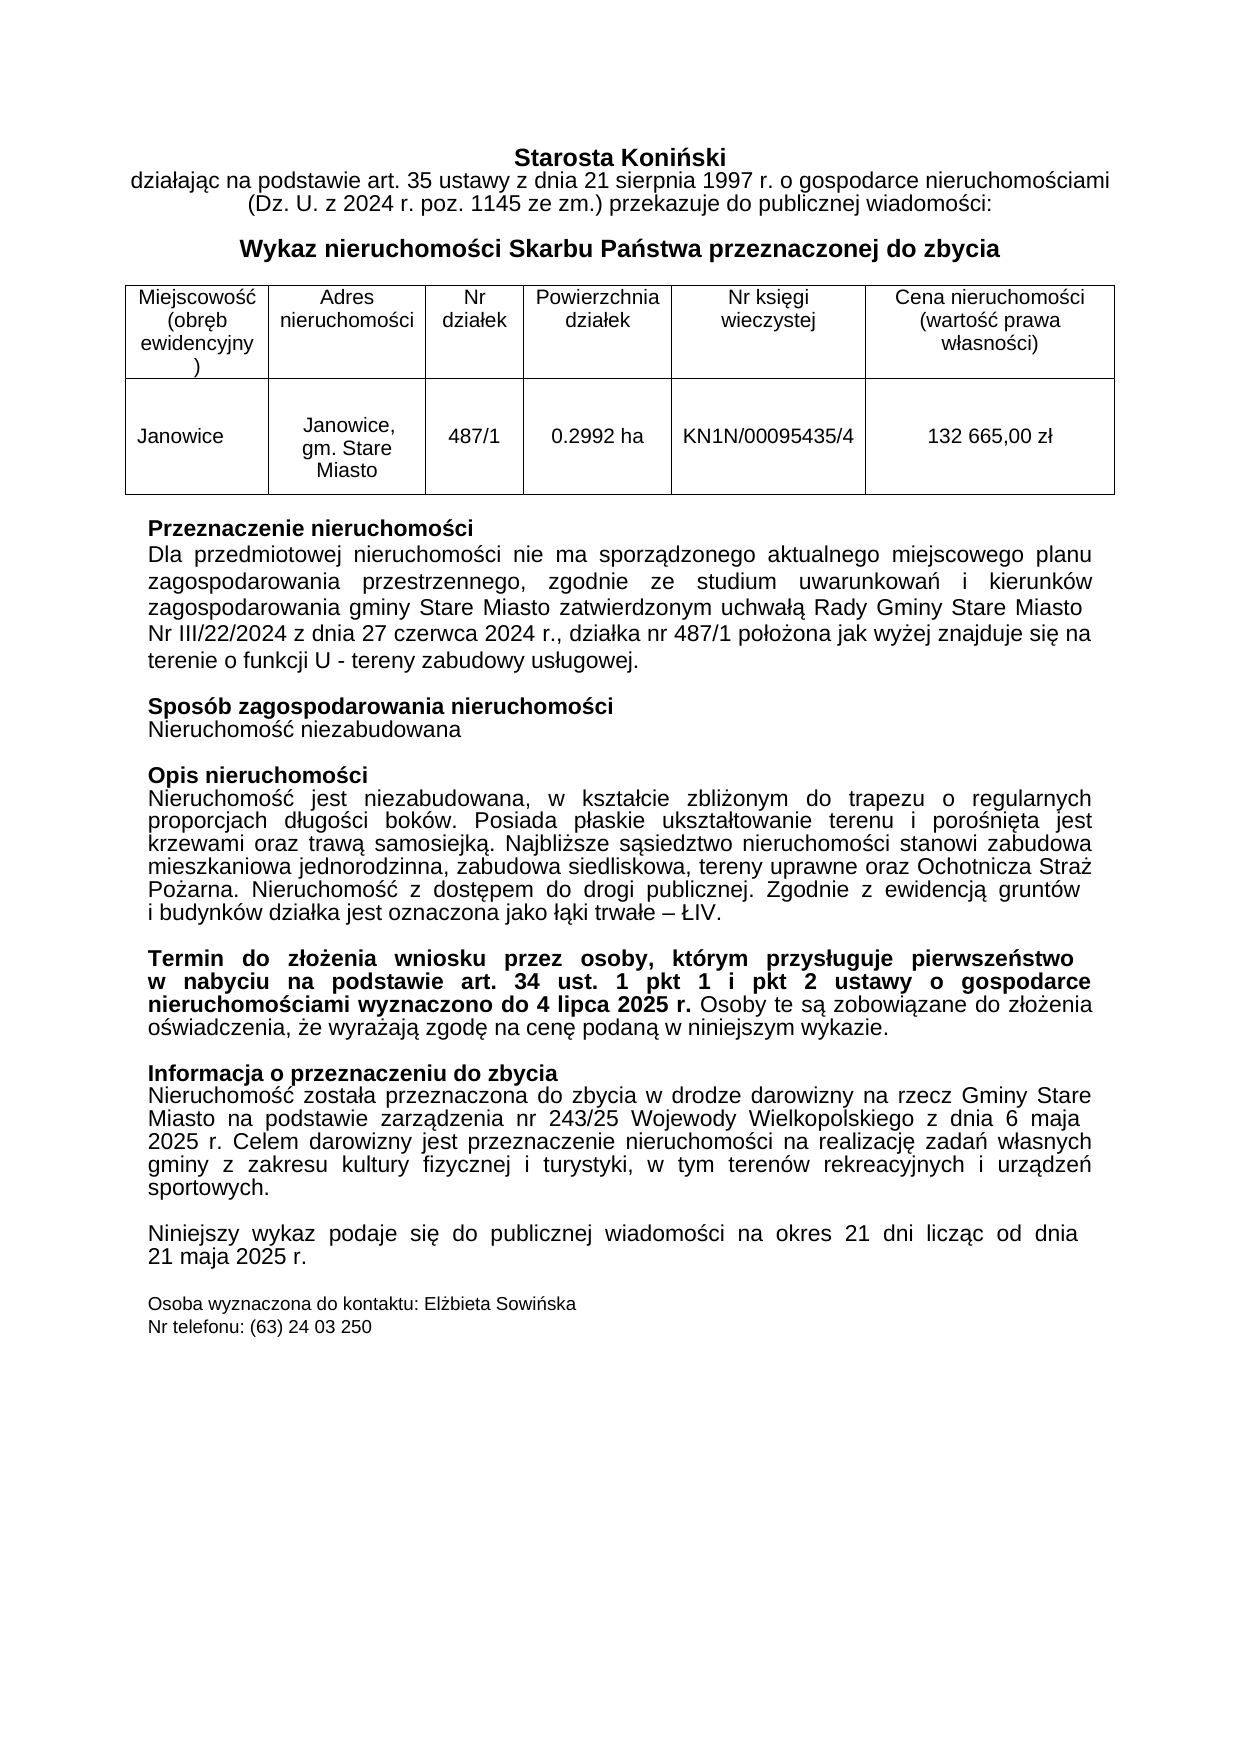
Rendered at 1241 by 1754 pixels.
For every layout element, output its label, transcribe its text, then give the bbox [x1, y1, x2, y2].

table_header Nr działek [426, 286, 523, 378]
text Opis nieruchomości [148, 765, 1093, 788]
table_cell Janowice [126, 379, 268, 494]
text Starosta Koniński [148, 148, 1093, 171]
table_header Powierzchnia działek [524, 286, 671, 378]
table_cell 132 665,00 zł [866, 379, 1114, 494]
text Nieruchomość jest niezabudowana, w kształcie zbliżonym do trapezu o regularnych proporcjach długości boków. Posiada płaskie ukształtowanie terenu i porośnięta jest krzewami oraz trawą samosiejką. Najbliższe sąsiedztwo nieruchomości stanowi zabudowa mieszkaniowa jednorodzinna, zabudowa siedliskowa, tereny uprawne oraz Ochotnicza Straż Pożarna. Nieruchomość z dostępem do drogi publicznej. Zgodnie z ewidencją gruntów i budynków działka jest oznaczona jako łąki trwałe – ŁIV. [148, 788, 1093, 925]
text Nieruchomość została przeznaczona do zbycia w drodze darowizny na rzecz Gminy Stare Miasto na podstawie zarządzenia nr 243/25 Wojewody Wielkopolskiego z dnia 6 maja 2025 r. Celem darowizny jest przeznaczenie nieruchomości na realizację zadań własnych gminy z zakresu kultury fizycznej i turystyki, w tym terenów rekreacyjnych i urządzeń sportowych. [148, 1086, 1093, 1200]
table_header Adres nieruchomości [269, 286, 425, 378]
table_cell 0.2992 ha [524, 379, 671, 494]
table_header Nr księgi wieczystej [672, 286, 865, 378]
table_cell 487/1 [426, 379, 523, 494]
text Przeznaczenie nieruchomości [148, 518, 1093, 541]
text Termin do złożenia wniosku przez osoby, którym przysługuje pierwszeństwo w nabyciu na podstawie art. 34 ust. 1 pkt 1 i pkt 2 ustawy o gospodarce nieruchomościami wyznaczono do 4 lipca 2025 r. Osoby te są zobowiązane do złożenia oświadczenia, że wyrażają zgodę na cenę podaną w niniejszym wykazie. [148, 948, 1093, 1040]
text Nr telefonu: (63) 24 03 250 [148, 1315, 1093, 1338]
text Informacja o przeznaczeniu do zbycia [148, 1063, 1093, 1086]
text Wykaz nieruchomości Skarbu Państwa przeznaczonej do zbycia [148, 239, 1093, 262]
text Niniejszy wykaz podaje się do publicznej wiadomości na okres 21 dni licząc od dnia 21 maja 2025 r. [148, 1223, 1093, 1269]
table_cell KN1N/00095435/4 [672, 379, 865, 494]
table_header Cena nieruchomości (wartość prawa własności) [866, 286, 1114, 378]
text Dla przedmiotowej nieruchomości nie ma sporządzonego aktualnego miejscowego planu zagospodarowania przestrzennego, zgodnie ze studium uwarunkowań i kierunków zagospodarowania gminy Stare Miasto zatwierdzonym uchwałą Rady Gminy Stare Miasto Nr III/22/2024 z dnia 27 czerwca 2024 r., działka nr 487/1 położona jak wyżej znajduje się na terenie o funkcji U - tereny zabudowy usługowej. [148, 541, 1093, 673]
table_cell Janowice, gm. Stare Miasto [269, 379, 425, 494]
text Nieruchomość niezabudowana [148, 719, 1093, 742]
table_header Miejscowość (obręb ewidencyjny) [126, 286, 268, 378]
text działając na podstawie art. 35 ustawy z dnia 21 sierpnia 1997 r. o gospodarce nieruchomościami (Dz. U. z 2024 r. poz. 1145 ze zm.) przekazuje do publicznej wiadomości: [118, 171, 1122, 216]
text Osoba wyznaczona do kontaktu: Elżbieta Sowińska [148, 1292, 1093, 1315]
text Sposób zagospodarowania nieruchomości [148, 696, 1093, 719]
